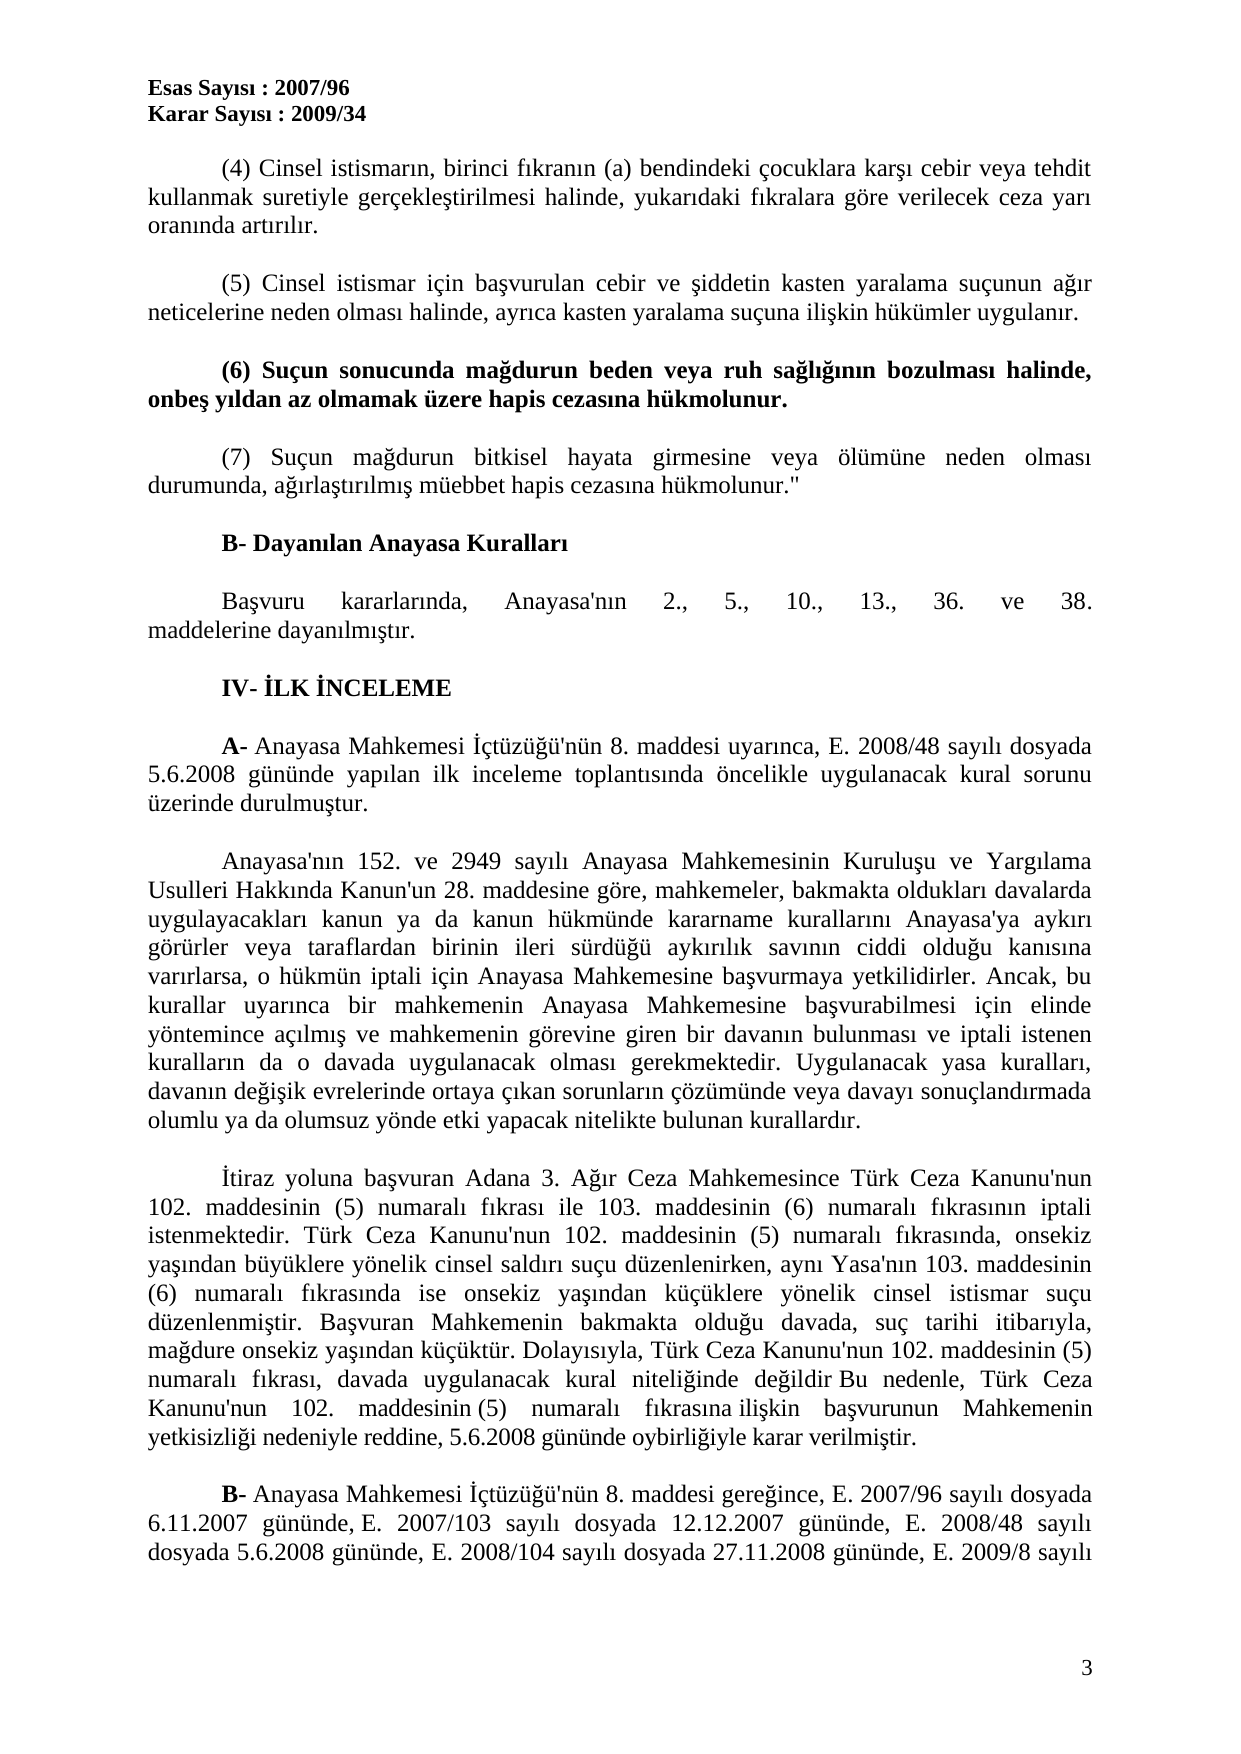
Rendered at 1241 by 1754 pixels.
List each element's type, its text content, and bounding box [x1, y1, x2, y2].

text (5) Cinsel istismar için başvurulan cebir ve şiddetin kasten yaralama suçunun ağır neticelerine neden olması halinde, ayrıca kasten yaralama suçuna ilişkin hükümler uygulanır. [148, 268, 1093, 326]
text Başvuru kararlarında, Anayasa'nın 2., 5., 10., 13., 36. ve 38. maddelerine dayanılmıştır. [148, 586, 1093, 644]
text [148, 1479, 1093, 1566]
text Anayasa'nın 152. ve 2949 sayılı Anayasa Mahkemesinin Kuruluşu ve Yargılama Usulleri Hakkında Kanun'un 28. maddesine göre, mahkemeler, bakmakta oldukları davalarda uygulayacakları kanun ya da kanun hükmünde kararname kurallarını Anayasa'ya aykırı görürler veya taraflardan birinin ileri sürdüğü aykırılık savının ciddi olduğu kanısına varırlarsa, o hükmün iptali için Anayasa Mahkemesine başvurmaya yetkilidirler. Ancak, bu kurallar uyarınca bir mahkemenin Anayasa Mahkemesine başvurabilmesi için elinde yöntemince açılmış ve mahkemenin görevine giren bir davanın bulunması ve iptali istenen kuralların da o davada uygulanacak olması gerekmektedir. Uygulanacak yasa kuralları, davanın değişik evrelerinde ortaya çıkan sorunların çözümünde veya davayı sonuçlandırmada olumlu ya da olumsuz yönde etki yapacak nitelikte bulunan kurallardır. [148, 846, 1093, 1134]
text (4) Cinsel istismarın, birinci fıkranın (a) bendindeki çocuklara karşı cebir veya tehdit kullanmak suretiyle gerçekleştirilmesi halinde, yukarıdaki fıkralara göre verilecek ceza yarı oranında artırılır. [148, 153, 1093, 239]
text A- Anayasa Mahkemesi İçtüzüğü'nün 8. maddesi uyarınca, E. 2008/48 sayılı dosyada 5.6.2008 gününde yapılan ilk inceleme toplantısında öncelikle uygulanacak kural sorunu üzerinde durulmuştur. [148, 731, 1093, 817]
text (7) Suçun mağdurun bitkisel hayata girmesine veya ölümüne neden olması durumunda, ağırlaştırılmış müebbet hapis cezasına hükmolunur." [148, 442, 1093, 499]
text İtiraz yoluna başvuran Adana 3. Ağır Ceza Mahkemesince Türk Ceza Kanunu'nun 102. maddesinin (5) numaralı fıkrası ile 103. maddesinin (6) numaralı fıkrasının iptali istenmektedir. Türk Ceza Kanunu'nun 102. maddesinin (5) numaralı fıkrasında, onsekiz yaşından büyüklere yönelik cinsel saldırı suçu düzenlenirken, aynı Yasa'nın 103. maddesinin (6) numaralı fıkrasında ise onsekiz yaşından küçüklere yönelik cinsel istismar suçu düzenlenmiştir. Başvuran Mahkemenin bakmakta olduğu davada, suç tarihi itibarıyla, mağdure onsekiz yaşından küçüktür. Dolayısıyla, Türk Ceza Kanunu'nun 102. maddesinin (5) numaralı fıkrası, davada uygulanacak kural niteliğinde değildir Bu nedenle, Türk Ceza Kanunu'nun 102. maddesinin (5) numaralı fıkrasına ilişkin başvurunun Mahkemenin yetkisizliği nedeniyle reddine, 5.6.2008 gününde oybirliğiyle karar verilmiştir. [148, 1163, 1093, 1450]
text B- Dayanılan Anayasa Kuralları [148, 528, 1093, 557]
text (6) Suçun sonucunda mağdurun beden veya ruh sağlığının bozulması halinde, onbeş yıldan az olmamak üzere hapis cezasına hükmolunur. [148, 355, 1093, 412]
text IV- İLK İNCELEME [148, 673, 1093, 702]
